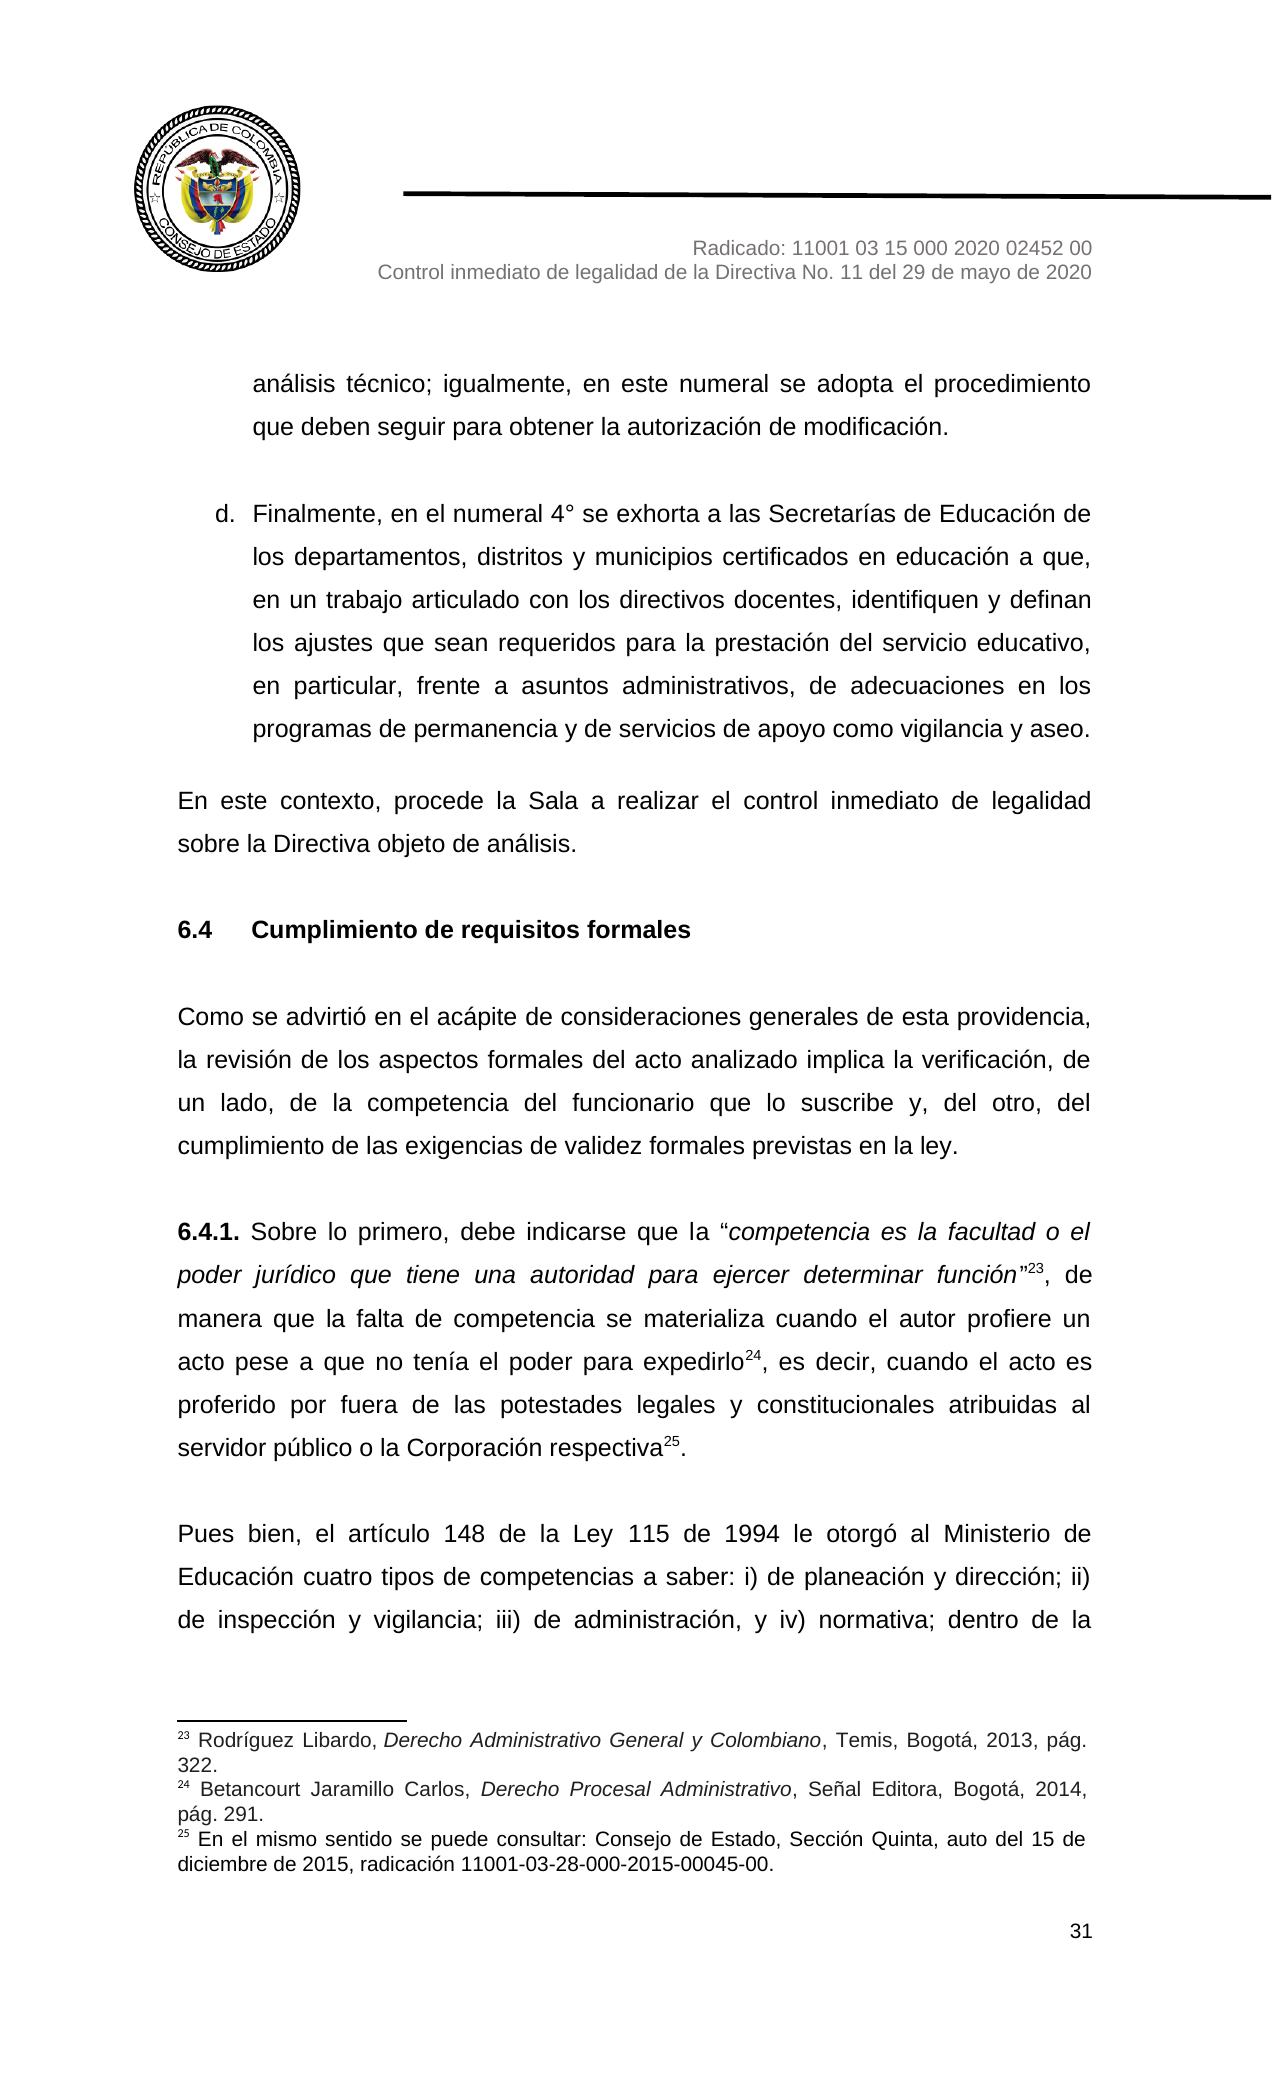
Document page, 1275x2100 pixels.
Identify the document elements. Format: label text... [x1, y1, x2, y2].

list Finalmente, en el numeral 4° se exhorta a las Secretarías de Educación de los departamentos, distritos y municipios certificados en educación a que, en un trabajo articulado con los directivos docentes, identifiquen y definan los ajustes que sean requeridos para la prestación del servicio educativo, en particular, frente a asuntos administrativos, de adecuaciones en los programas de permanencia y de servicios de apoyo como vigilancia y aseo. [215, 498, 1093, 743]
text 6.4.1. Sobre lo primero, debe indicarse que la “competencia es la facultad o el poder jurídico que tiene una autoridad para ejercer determinar función”, de manera que la falta de competencia se materializa cuando el autor profiere un acto pese a que no tenía el poder para expedirlo, es decir, cuando el acto es proferido por fuera de las potestades legales y constitucionales atribuidas al servidor público o la Corporación respectiva. [177, 1217, 1093, 1462]
text 6.4 Cumplimiento de requisitos formales [177, 915, 1093, 944]
picture [115, 93, 319, 284]
text En este contexto, procede la Sala a realizar el control inmediato de legalidad sobre la Directiva objeto de análisis. [177, 786, 1093, 858]
text Como se advirtió en el acápite de consideraciones generales de esta providencia, la revisión de los aspectos formales del acto analizado implica la verificación, de un lado, de la competencia del funcionario que lo suscribe y, del otro, del cumplimiento de las exigencias de validez formales previstas en la ley. [177, 1002, 1093, 1160]
